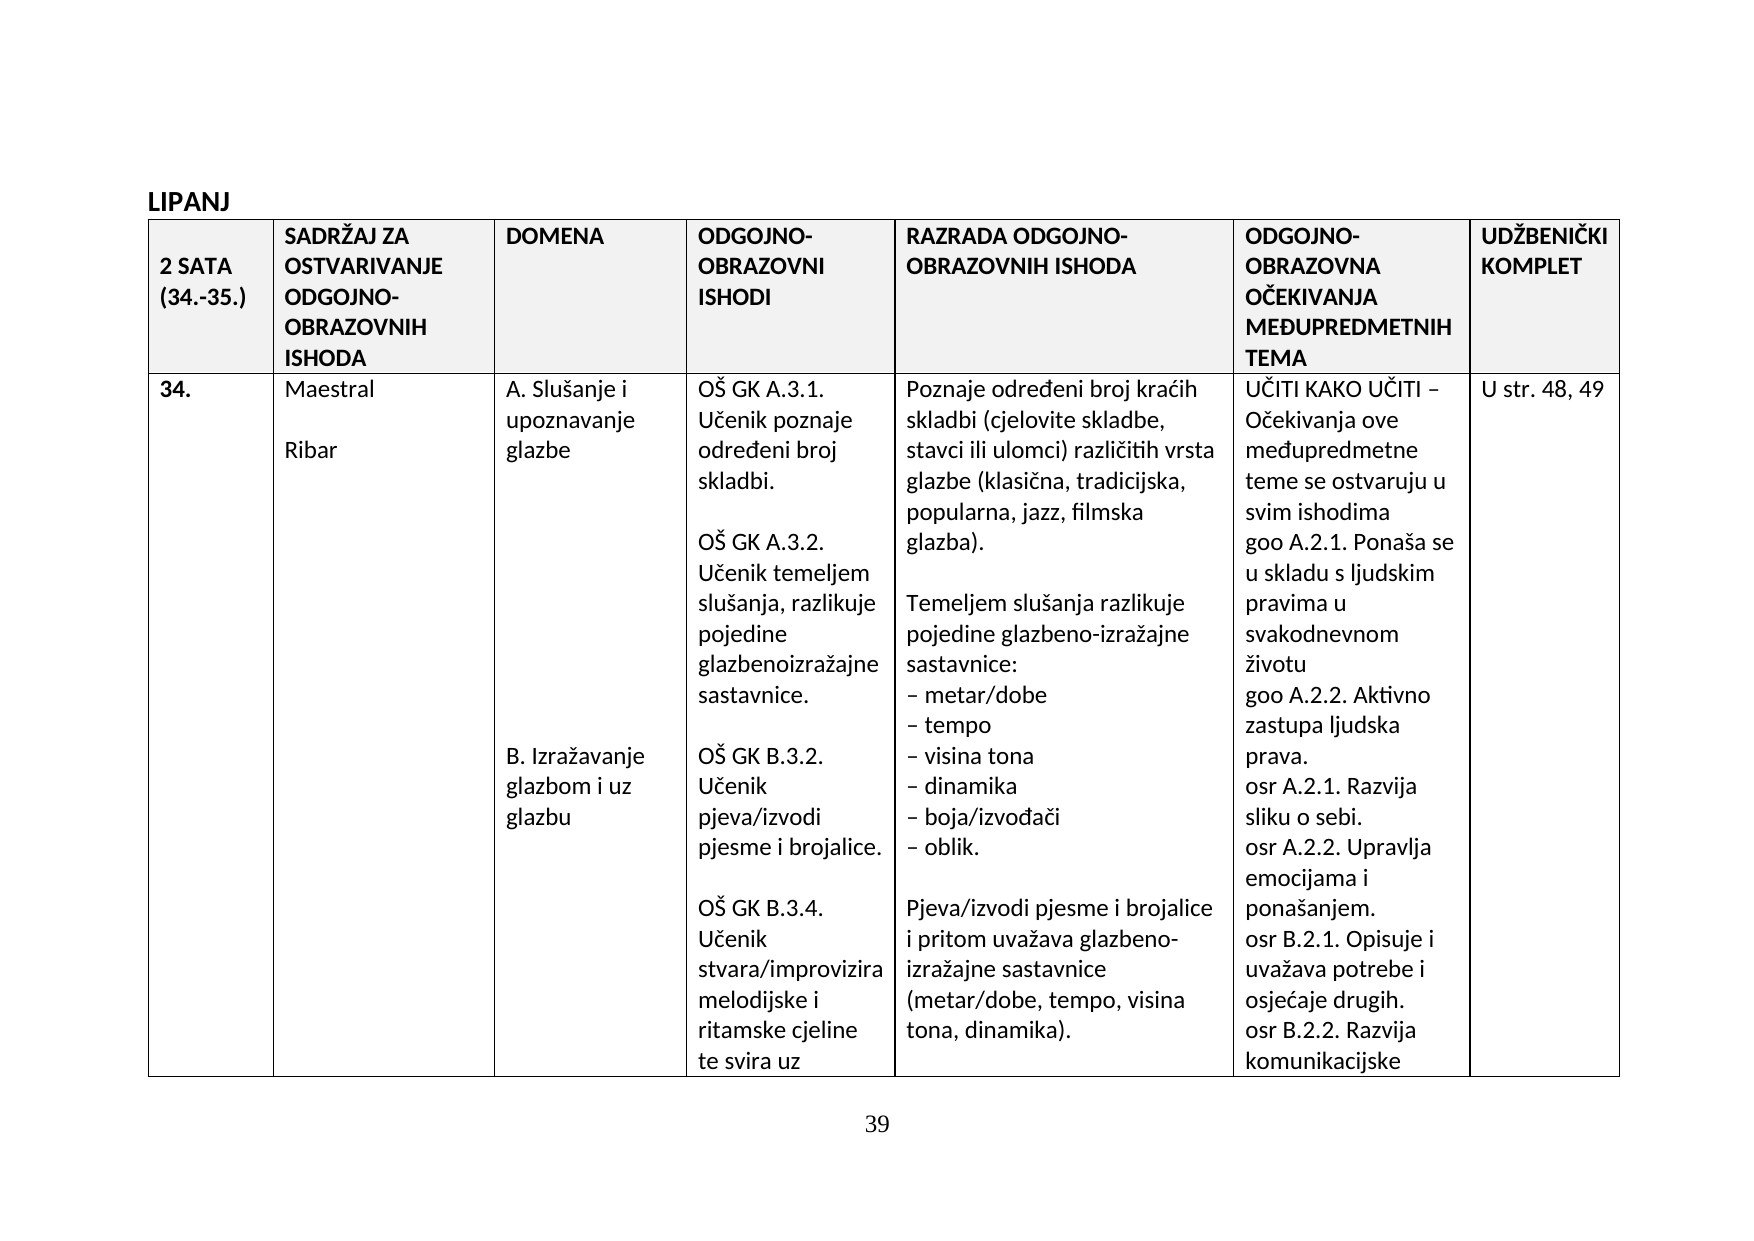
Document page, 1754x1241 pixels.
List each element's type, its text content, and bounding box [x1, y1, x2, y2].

table_header SADRŽAJ ZA OSTVARIVANJE ODGOJNO-OBRAZOVNIH ISHODA [274, 220, 494, 372]
table_header ODGOJNO-OBRAZOVNA OČEKIVANJA MEĐUPREDMETNIH TEMA [1234, 220, 1469, 372]
text LIPANJ [148, 183, 1606, 219]
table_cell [1234, 374, 1469, 1076]
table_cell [896, 374, 1233, 1076]
table_cell 34. [149, 374, 273, 1076]
table_header DOMENA [495, 220, 686, 372]
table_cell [687, 374, 894, 1076]
table_cell Maestral Ribar [274, 374, 494, 1076]
table_header 2 SATA (34.-35.) [149, 220, 273, 372]
table_cell U str. 48, 49 [1471, 374, 1619, 1076]
table_header ODGOJNO-OBRAZOVNI ISHODI [687, 220, 894, 372]
table_header UDŽBENIČKI KOMPLET [1471, 220, 1619, 372]
table_header RAZRADA ODGOJNO-OBRAZOVNIH ISHODA [896, 220, 1233, 372]
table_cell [495, 374, 686, 1076]
